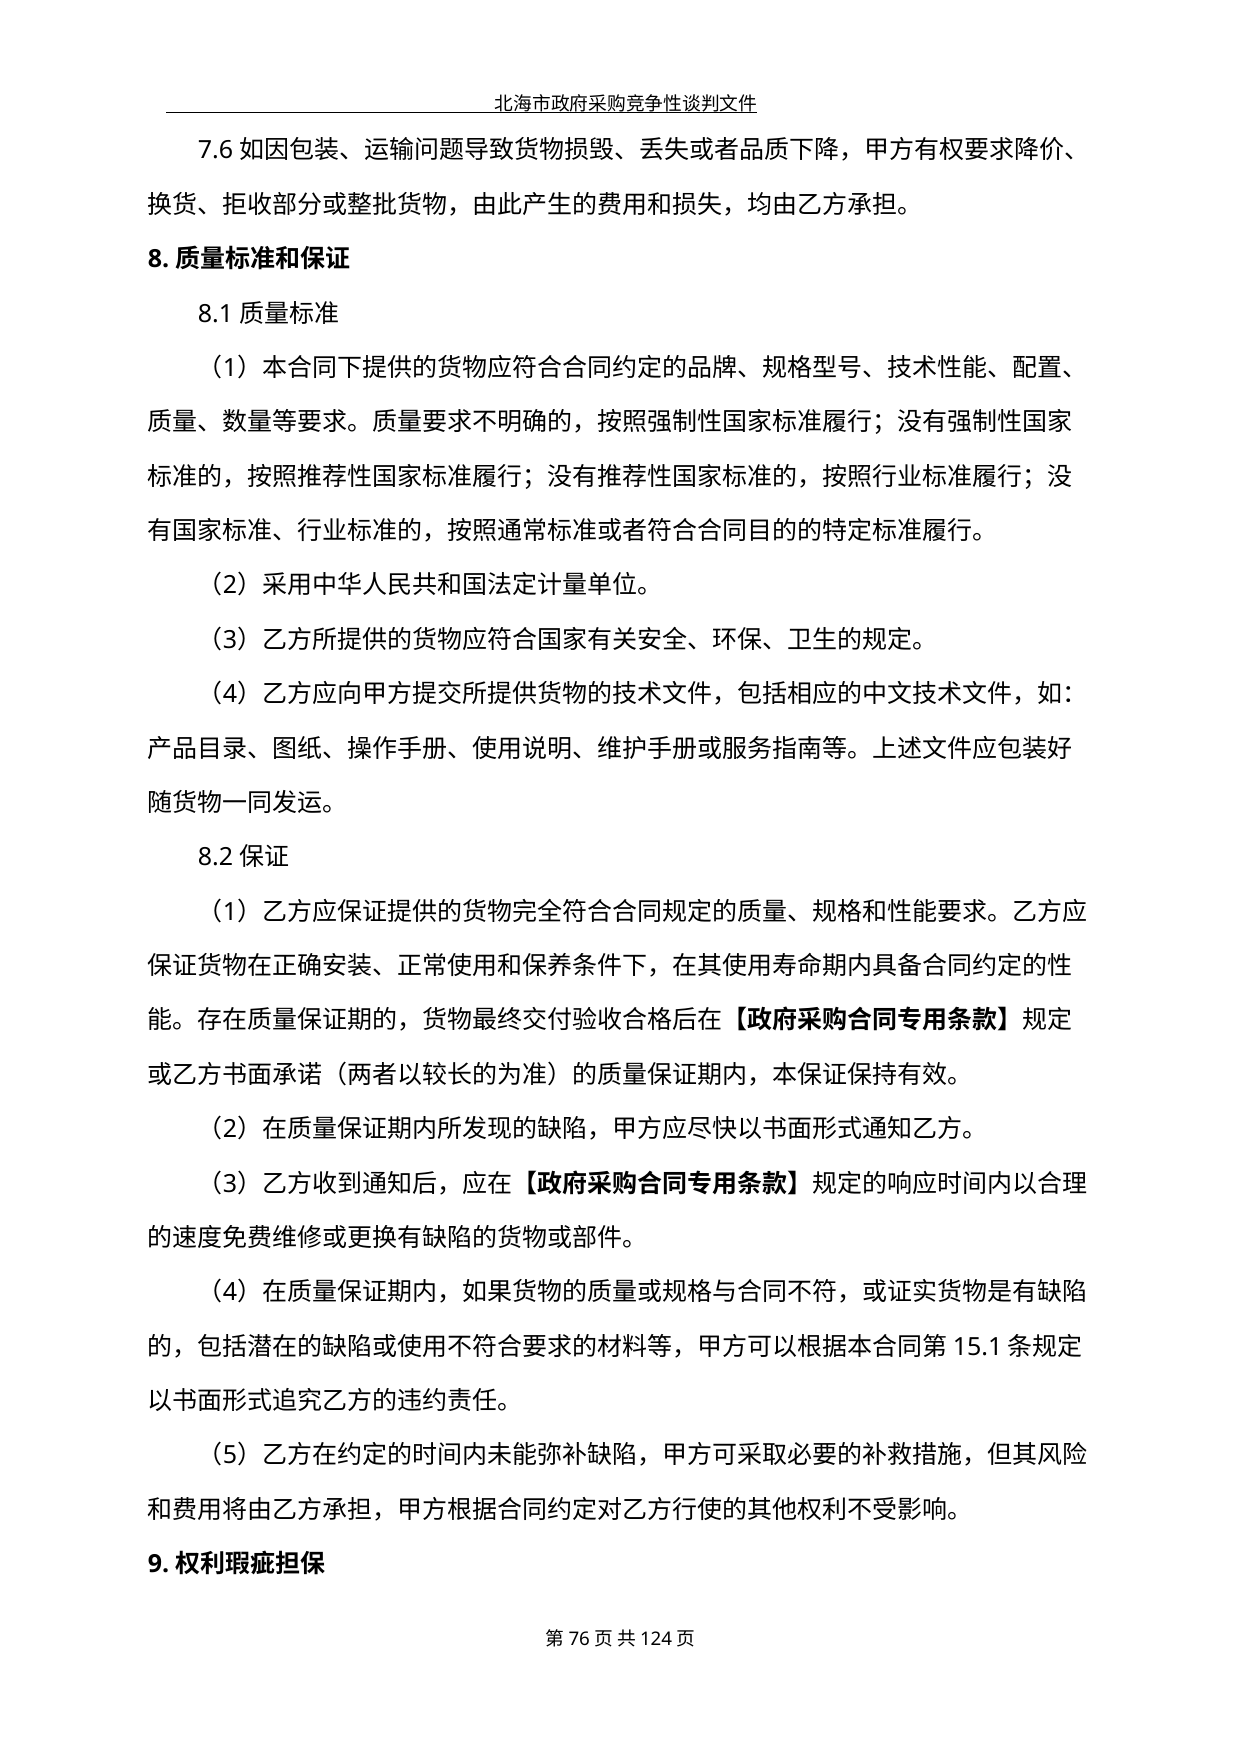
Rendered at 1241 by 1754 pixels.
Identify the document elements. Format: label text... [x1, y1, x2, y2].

text （3）乙方所提供的货物应符合国家有关安全、环保、卫生的规定。 [148, 619, 1092, 656]
text 8.1 质量标准 [148, 293, 1092, 329]
text 8. 质量标准和保证 [148, 239, 1092, 275]
text （2）采用中华人民共和国法定计量单位。 [148, 565, 1092, 601]
text （4）乙方应向甲方提交所提供货物的技术文件，包括相应的中文技术文件，如：产品目录、图纸、操作手册、使用说明、维护手册或服务指南等。上述文件应包装好随货物一同发运。 [148, 674, 1092, 819]
text （1）本合同下提供的货物应符合合同约定的品牌、规格型号、技术性能、配置、质量、数量等要求。质量要求不明确的，按照强制性国家标准履行；没有强制性国家标准的，按照推荐性国家标准履行；没有推荐性国家标准的，按照行业标准履行；没有国家标准、行业标准的，按照通常标准或者符合合同目的的特定标准履行。 [148, 347, 1092, 547]
text （1）乙方应保证提供的货物完全符合合同规定的质量、规格和性能要求。乙方应保证货物在正确安装、正常使用和保养条件下，在其使用寿命期内具备合同约定的性能。存在质量保证期的，货物最终交付验收合格后在【政府采购合同专用条款】规定或乙方书面承诺（两者以较长的为准）的质量保证期内，本保证保持有效。 [148, 891, 1092, 1091]
text （3）乙方收到通知后，应在【政府采购合同专用条款】规定的响应时间内以合理的速度免费维修或更换有缺陷的货物或部件。 [148, 1163, 1092, 1254]
text （4）在质量保证期内，如果货物的质量或规格与合同不符，或证实货物是有缺陷的，包括潜在的缺陷或使用不符合要求的材料等，甲方可以根据本合同第15.1条规定以书面形式追究乙方的违约责任。 [148, 1272, 1092, 1417]
text 7.6 如因包装、运输问题导致货物损毁、丢失或者品质下降，甲方有权要求降价、换货、拒收部分或整批货物，由此产生的费用和损失，均由乙方承担。 [148, 130, 1092, 221]
text 9. 权利瑕疵担保 [148, 1544, 1092, 1580]
text （5）乙方在约定的时间内未能弥补缺陷，甲方可采取必要的补救措施，但其风险和费用将由乙方承担，甲方根据合同约定对乙方行使的其他权利不受影响。 [148, 1435, 1092, 1526]
text 8.2 保证 [148, 837, 1092, 873]
text （2）在质量保证期内所发现的缺陷，甲方应尽快以书面形式通知乙方。 [148, 1109, 1092, 1145]
